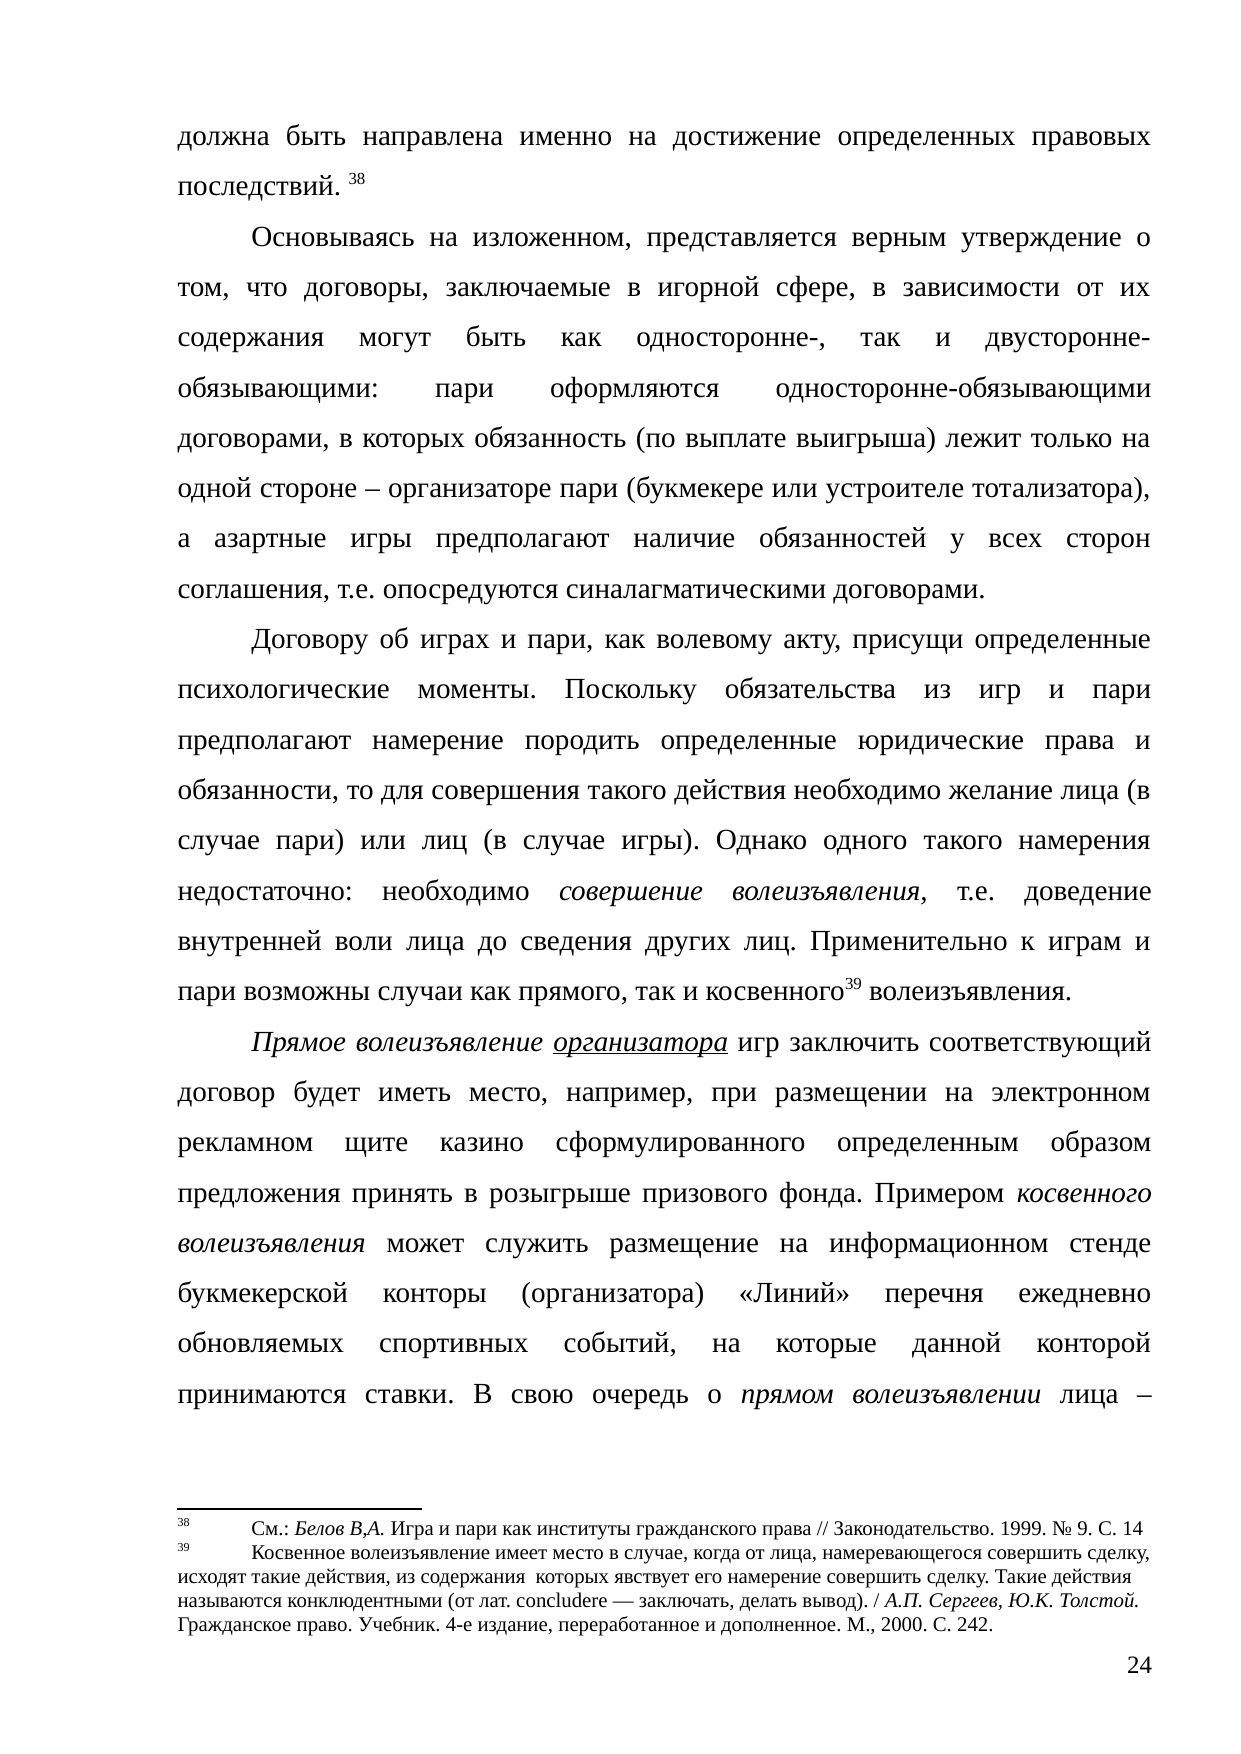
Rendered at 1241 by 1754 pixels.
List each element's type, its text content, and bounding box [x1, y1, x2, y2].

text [177, 118, 1152, 202]
text Основываясь на изложенном, представляется верным утверждение о том, что договоры, заключаемые в игорной сфере, в зависимости от их содержания могут быть как односторонне-, так и двусторонне-обязывающими: пари оформляются односторонне-обязывающими договорами, в которых обязанность (по выплате выигрыша) лежит только на одной стороне – организаторе пари (букмекере или устроителе тотализатора), а азартные игры предполагают наличие обязанностей у всех сторон соглашения, т.е. опосредуются синалагматическими договорами. [177, 219, 1152, 604]
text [177, 1024, 1152, 1409]
text Договору об играх и пари, как волевому акту, присущи определенные психологические моменты. Поскольку обязательства из игр и пари предполагают намерение породить определенные юридические права и обязанности, то для совершения такого действия необходимо желание лица (в случае пари) или лиц (в случае игры). Однако одного такого намерения недостаточно: необходимо совершение волеизъявления, т.е. доведение внутренней воли лица до сведения других лиц. Применительно к играм и пари возможны случаи как прямого, так и косвенного волеизъявления. [177, 621, 1152, 1007]
